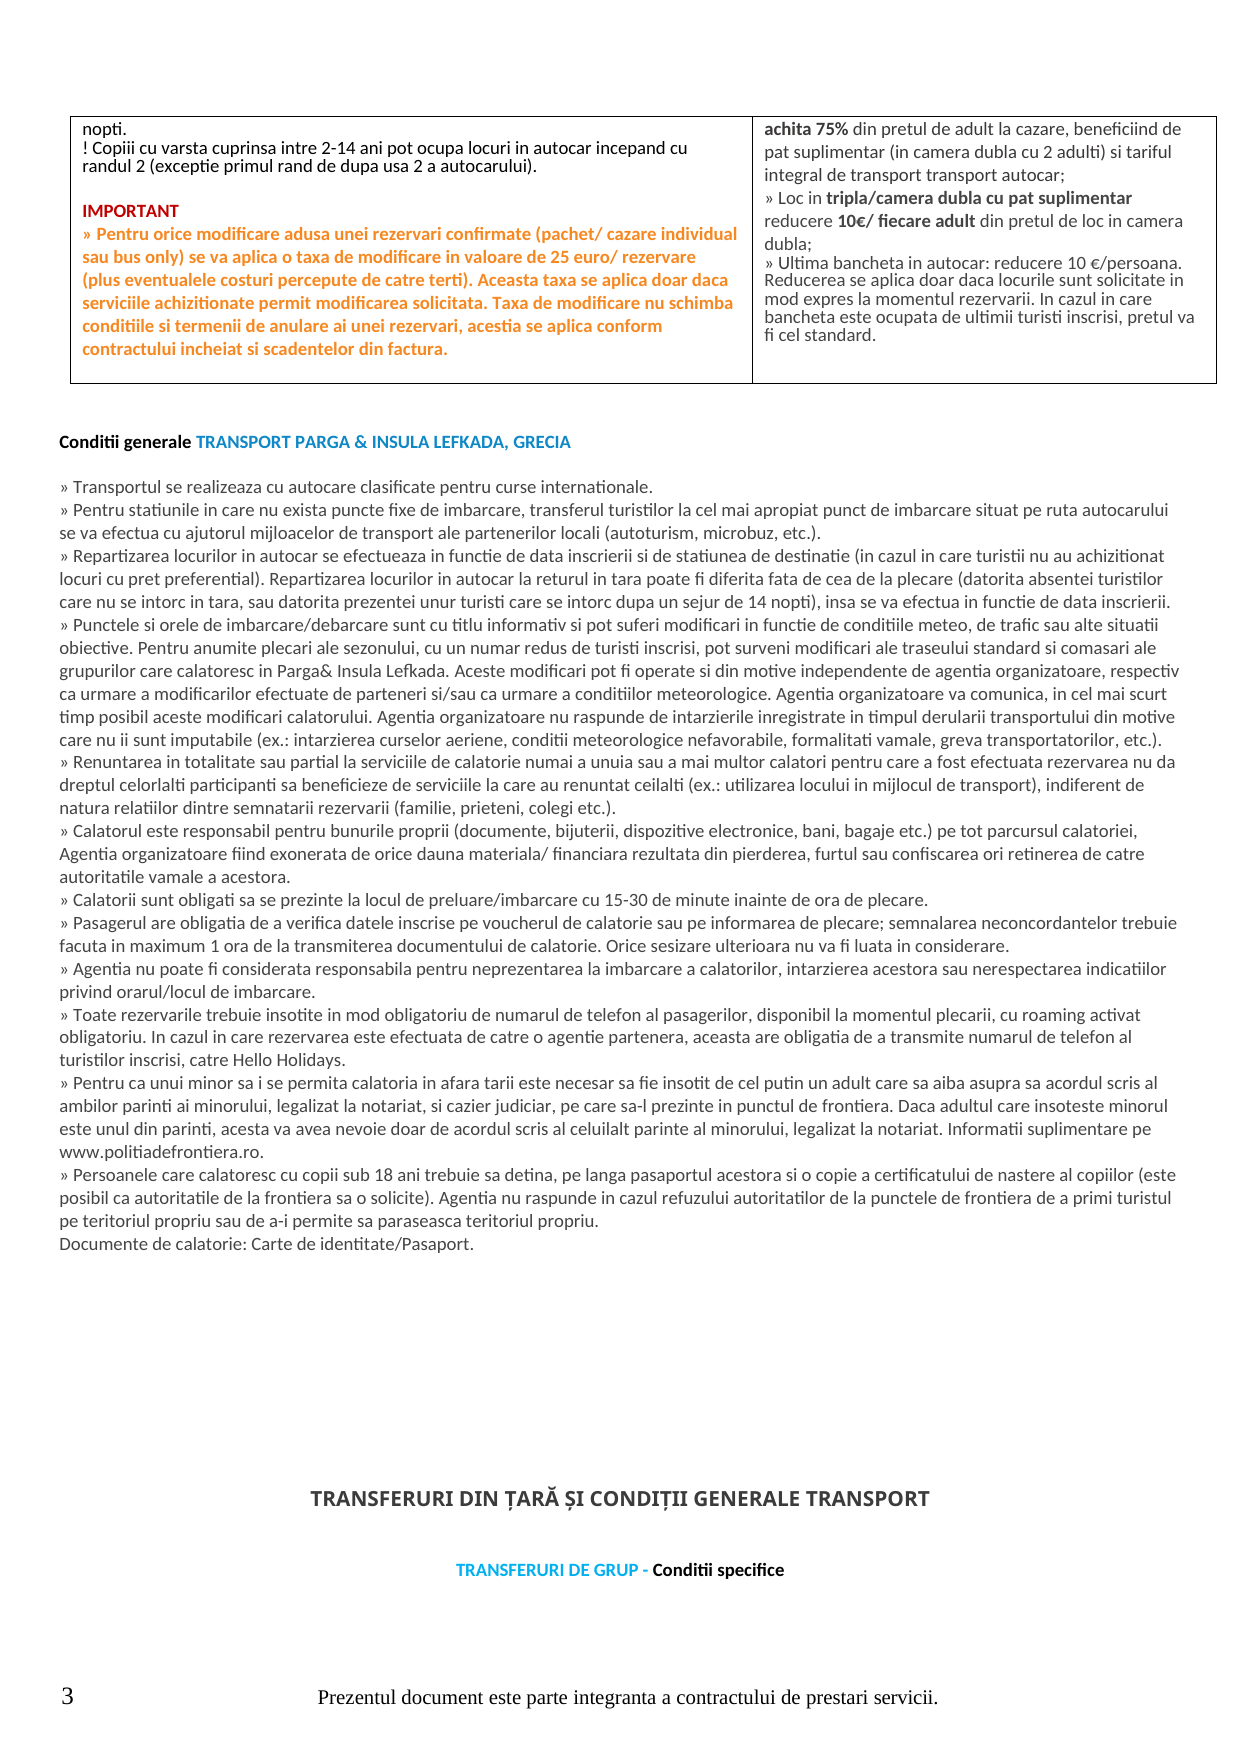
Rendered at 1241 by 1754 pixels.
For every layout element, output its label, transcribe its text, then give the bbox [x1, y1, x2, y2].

text Conditii generale TRANSPORT PARGA & INSULA LEFKADA, GRECIA [59, 430, 1181, 453]
text TRANSFERURI DIN ȚARĂ ȘI CONDIȚII GENERALE TRANSPORT [59, 1484, 1181, 1512]
list » Calatorii sunt obligati sa se prezinte la locul de preluare/imbarcare cu 15-30 de minute inainte de ora de plecare. [59, 888, 1181, 911]
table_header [753, 117, 1216, 383]
list » Persoanele care calatoresc cu copii sub 18 ani trebuie sa detina, pe langa pasaportul acestora si o copie a certificatului de nastere al copiilor (este posibil ca autoritatile de la frontiera sa o solicite). Agentia nu raspunde in cazul refuzului autoritatilor de la punctele de frontiera de a primi turistul pe teritoriul propriu sau de a-i permite sa paraseasca teritoriul propriu. [59, 1163, 1181, 1232]
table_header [71, 117, 752, 383]
text Documente de calatorie: Carte de identitate/Pasaport. [59, 1232, 1181, 1255]
text » Pentru statiunile in care nu exista puncte fixe de imbarcare, transferul turistilor la cel mai apropiat punct de imbarcare situat pe ruta autocarului se va efectua cu ajutorul mijloacelor de transport ale partenerilor locali (autoturism, microbuz, etc.). [59, 499, 1181, 544]
list » Agentia nu poate fi considerata responsabila pentru neprezentarea la imbarcare a calatorilor, intarzierea acestora sau nerespectarea indicatiilor privind orarul/locul de imbarcare. [59, 957, 1181, 1003]
list » Renuntarea in totalitate sau partial la serviciile de calatorie numai a unuia sau a mai multor calatori pentru care a fost efectuata rezervarea nu da dreptul celorlalti participanti sa beneficieze de serviciile la care au renuntat ceilalti (ex.: utilizarea locului in mijlocul de transport), indiferent de natura relatiilor dintre semnatarii rezervarii (familie, prieteni, colegi etc.). [59, 751, 1181, 819]
text » Calatorul este responsabil pentru bunurile proprii (documente, bijuterii, dispozitive electronice, bani, bagaje etc.) pe tot parcursul calatoriei, Agentia organizatoare fiind exonerata de orice dauna materiala/ financiara rezultata din pierderea, furtul sau confiscarea ori retinerea de catre autoritatile vamale a acestora. [59, 819, 1181, 888]
text TRANSFERURI DE GRUP - Conditii specifice [59, 1558, 1181, 1581]
text » Pentru ca unui minor sa i se permita calatoria in afara tarii este necesar sa fie insotit de cel putin un adult care sa aiba asupra sa acordul scris al ambilor parinti ai minorului, legalizat la notariat, si cazier judiciar, pe care sa-l prezinte in punctul de frontiera. Daca adultul care insoteste minorul este unul din parinti, acesta va avea nevoie doar de acordul scris al celuilalt parinte al minorului, legalizat la notariat. Informatii suplimentare pe www.politiadefrontiera.ro. [59, 1072, 1181, 1163]
list » Repartizarea locurilor in autocar se efectueaza in functie de data inscrierii si de statiunea de destinatie (in cazul in care turistii nu au achizitionat locuri cu pret preferential). Repartizarea locurilor in autocar la returul in tara poate fi diferita fata de cea de la plecare (datorita absentei turistilor care nu se intorc in tara, sau datorita prezentei unur turisti care se intorc dupa un sejur de 14 nopti), insa se va efectua in functie de data inscrierii. [59, 544, 1181, 613]
text » Punctele si orele de imbarcare/debarcare sunt cu titlu informativ si pot suferi modificari in functie de conditiile meteo, de trafic sau alte situatii obiective. Pentru anumite plecari ale sezonului, cu un numar redus de turisti inscrisi, pot surveni modificari ale traseului standard si comasari ale grupurilor care calatoresc in Parga& Insula Lefkada. Aceste modificari pot fi operate si din motive independente de agentia organizatoare, respectiv ca urmare a modificarilor efectuate de parteneri si/sau ca urmare a conditiilor meteorologice. Agentia organizatoare va comunica, in cel mai scurt timp posibil aceste modificari calatorului. Agentia organizatoare nu raspunde de intarzierile inregistrate in timpul derularii transportului din motive care nu ii sunt imputabile (ex.: intarzierea curselor aeriene, conditii meteorologice nefavorabile, formalitati vamale, greva transportatorilor, etc.). [59, 613, 1181, 751]
list » Pasagerul are obligatia de a verifica datele inscrise pe voucherul de calatorie sau pe informarea de plecare; semnalarea neconcordantelor trebuie facuta in maximum 1 ora de la transmiterea documentului de calatorie. Orice sesizare ulterioara nu va fi luata in considerare. [59, 911, 1181, 957]
list » Transportul se realizeaza cu autocare clasificate pentru curse internationale. [59, 476, 1181, 499]
text » Toate rezervarile trebuie insotite in mod obligatoriu de numarul de telefon al pasagerilor, disponibil la momentul plecarii, cu roaming activat obligatoriu. In cazul in care rezervarea este efectuata de catre o agentie partenera, aceasta are obligatia de a transmite numarul de telefon al turistilor inscrisi, catre Hello Holidays. [59, 1003, 1181, 1072]
